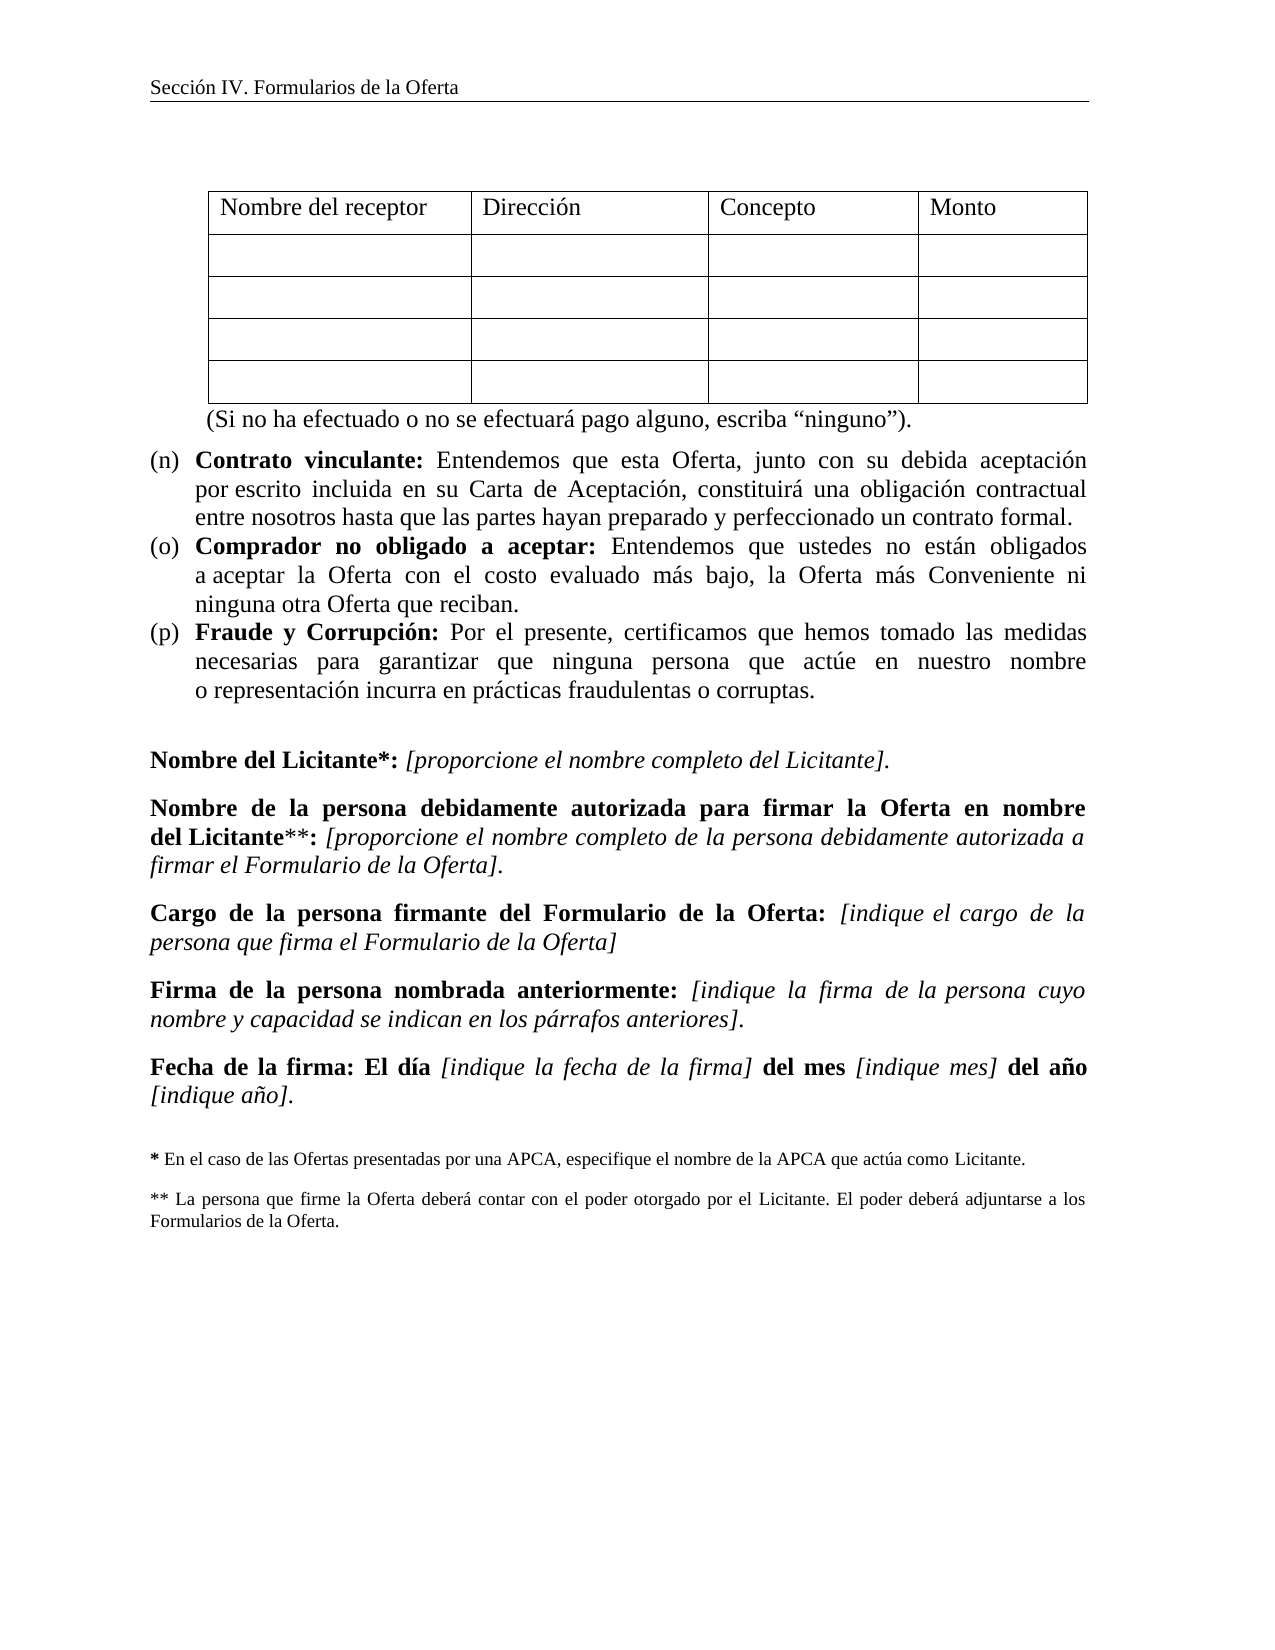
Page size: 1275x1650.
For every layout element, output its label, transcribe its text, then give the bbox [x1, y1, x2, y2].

text * En el caso de las Ofertas presentadas por una APCA, especifique el nombre de la APCA que actúa como Licitante. [150, 1147, 1087, 1169]
table_header Monto [919, 192, 1087, 233]
table_header Nombre del receptor [209, 192, 471, 233]
text Firma de la persona nombrada anteriormente: [indique la firma de la persona cuyo nombre y capacidad se indican en los párrafos anteriores]. [150, 975, 1087, 1032]
text Cargo de la persona firmante del Formulario de la Oferta: [indique el cargo de la persona que firma el Formulario de la Oferta] [150, 898, 1087, 956]
table_cell [709, 235, 918, 276]
text ** La persona que firme la Oferta deberá contar con el poder otorgado por el Licitante. El poder deberá adjuntarse a los Formularios de la Oferta. [150, 1188, 1087, 1231]
list Comprador no obligado a aceptar: Entendemos que ustedes no están obligados a aceptar la Oferta con el costo evaluado más bajo, la Oferta más Conveniente ni ninguna otra Oferta que reciban. [150, 531, 1087, 617]
table_header Dirección [472, 192, 708, 233]
table_cell [209, 277, 471, 318]
table_cell [209, 361, 471, 403]
table_cell [919, 235, 1087, 276]
table_header Concepto [709, 192, 918, 233]
table_cell [919, 361, 1087, 403]
text (Si no ha efectuado o no se efectuará pago alguno, escriba “ninguno”). [206, 404, 1087, 432]
text Nombre del Licitante*: [proporcione el nombre completo del Licitante]. [150, 745, 1087, 774]
table_cell [472, 277, 708, 318]
table_cell [209, 235, 471, 276]
table_cell [919, 319, 1087, 360]
list Contrato vinculante: Entendemos que esta Oferta, junto con su debida aceptación por escrito incluida en su Carta de Aceptación, constituirá una obligación contractual entre nosotros hasta que las partes hayan preparado y perfeccionado un contrato formal. [150, 445, 1087, 531]
table_cell [709, 277, 918, 318]
text Nombre de la persona debidamente autorizada para firmar la Oferta en nombre del Licitante**: [proporcione el nombre completo de la persona debidamente autorizada a firmar el Formulario de la Oferta]. [150, 793, 1087, 879]
table_cell [919, 277, 1087, 318]
table_cell [472, 235, 708, 276]
table_cell [709, 319, 918, 360]
list Fraude y Corrupción: Por el presente, certificamos que hemos tomado las medidas necesarias para garantizar que ninguna persona que actúe en nuestro nombre o representación incurra en prácticas fraudulentas o corruptas. [150, 617, 1087, 704]
table_cell [209, 319, 471, 360]
text Fecha de la firma: El día [indique la fecha de la firma] del mes [indique mes] del año [indique año]. [150, 1052, 1087, 1109]
table_cell [472, 361, 708, 403]
table_cell [472, 319, 708, 360]
table_cell [709, 361, 918, 403]
